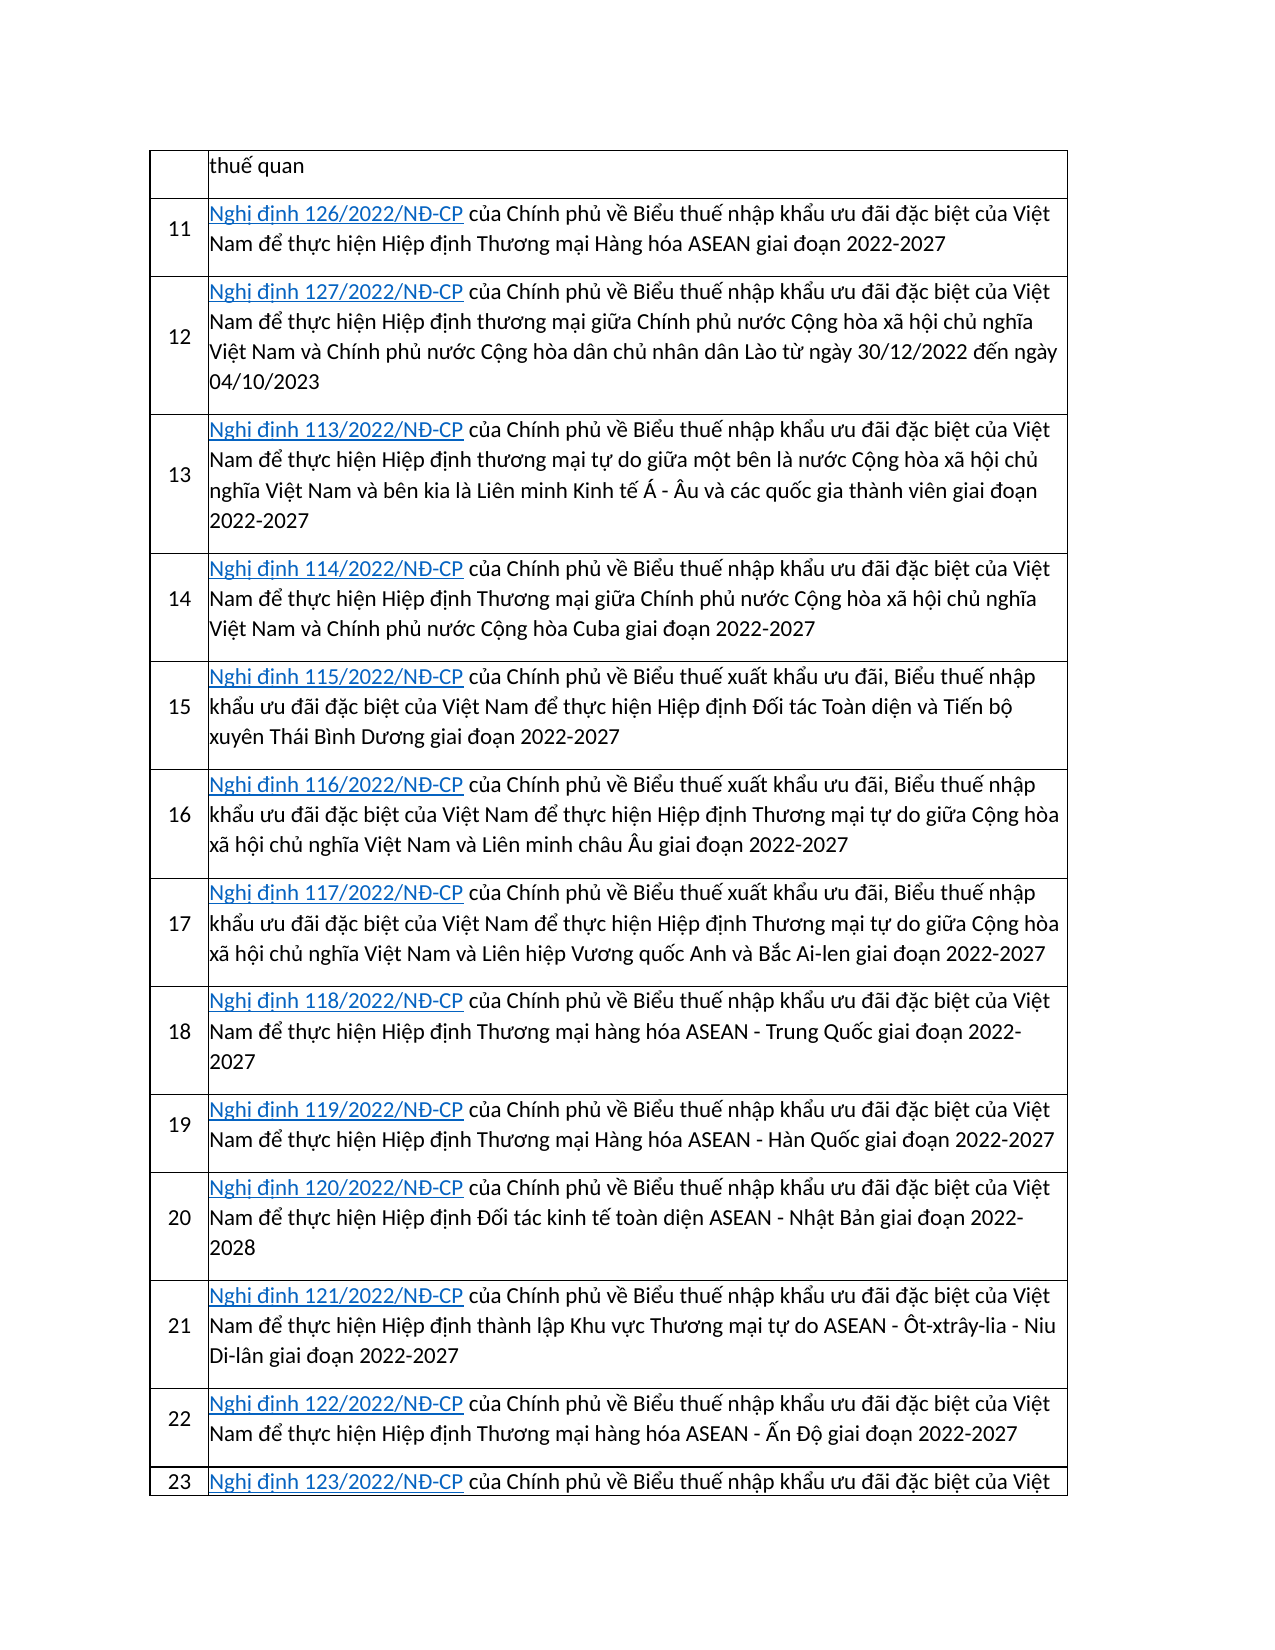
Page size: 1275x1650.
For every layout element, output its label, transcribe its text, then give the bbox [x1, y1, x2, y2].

table_cell Nghị định 113/2022/NĐ-CP của Chính phủ về Biểu thuế nhập khẩu ưu đãi đặc biệt của Việt Nam để thực hiện Hiệp định thương mại tự do giữa một bên là nước Cộng hòa xã hội chủ nghĩa Việt Nam và bên kia là Liên minh Kinh tế Á - Âu và các quốc gia thành viên giai đoạn 2022-2027 [209, 415, 1067, 553]
table_cell Nghị định 118/2022/NĐ-CP của Chính phủ về Biểu thuế nhập khẩu ưu đãi đặc biệt của Việt Nam để thực hiện Hiệp định Thương mại hàng hóa ASEAN - Trung Quốc giai đoạn 2022-2027 [209, 987, 1067, 1094]
table_cell 11 [151, 199, 208, 276]
table_cell Nghị định 119/2022/NĐ-CP của Chính phủ về Biểu thuế nhập khẩu ưu đãi đặc biệt của Việt Nam để thực hiện Hiệp định Thương mại Hàng hóa ASEAN - Hàn Quốc giai đoạn 2022-2027 [209, 1095, 1067, 1172]
table_cell 23 [151, 1468, 208, 1495]
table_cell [209, 1468, 1067, 1495]
table_cell 12 [151, 277, 208, 414]
table_cell 13 [151, 415, 208, 553]
table_cell 22 [151, 1389, 208, 1466]
table_cell Nghị định 126/2022/NĐ-CP của Chính phủ về Biểu thuế nhập khẩu ưu đãi đặc biệt của Việt Nam để thực hiện Hiệp định Thương mại Hàng hóa ASEAN giai đoạn 2022-2027 [209, 199, 1067, 276]
table_cell 21 [151, 1281, 208, 1388]
table_cell 15 [151, 662, 208, 769]
table_cell Nghị định 116/2022/NĐ-CP của Chính phủ về Biểu thuế xuất khẩu ưu đãi, Biểu thuế nhập khẩu ưu đãi đặc biệt của Việt Nam để thực hiện Hiệp định Thương mại tự do giữa Cộng hòa xã hội chủ nghĩa Việt Nam và Liên minh châu Âu giai đoạn 2022-2027 [209, 770, 1067, 877]
table_cell Nghị định 117/2022/NĐ-CP của Chính phủ về Biểu thuế xuất khẩu ưu đãi, Biểu thuế nhập khẩu ưu đãi đặc biệt của Việt Nam để thực hiện Hiệp định Thương mại tự do giữa Cộng hòa xã hội chủ nghĩa Việt Nam và Liên hiệp Vương quốc Anh và Bắc Ai-len giai đoạn 2022-2027 [209, 879, 1067, 986]
table_cell 17 [151, 879, 208, 986]
table_cell 20 [151, 1173, 208, 1280]
table_cell Nghị định 114/2022/NĐ-CP của Chính phủ về Biểu thuế nhập khẩu ưu đãi đặc biệt của Việt Nam để thực hiện Hiệp định Thương mại giữa Chính phủ nước Cộng hòa xã hội chủ nghĩa Việt Nam và Chính phủ nước Cộng hòa Cuba giai đoạn 2022-2027 [209, 554, 1067, 661]
table_cell 18 [151, 987, 208, 1094]
table_cell Nghị định 122/2022/NĐ-CP của Chính phủ về Biểu thuế nhập khẩu ưu đãi đặc biệt của Việt Nam để thực hiện Hiệp định Thương mại hàng hóa ASEAN - Ấn Độ giai đoạn 2022-2027 [209, 1389, 1067, 1466]
table_cell 10 [151, 151, 208, 198]
table_cell Nghị định 121/2022/NĐ-CP của Chính phủ về Biểu thuế nhập khẩu ưu đãi đặc biệt của Việt Nam để thực hiện Hiệp định thành lập Khu vực Thương mại tự do ASEAN - Ôt-xtrây-lia - Niu Di-lân giai đoạn 2022-2027 [209, 1281, 1067, 1388]
table_cell Nghị định 120/2022/NĐ-CP của Chính phủ về Biểu thuế nhập khẩu ưu đãi đặc biệt của Việt Nam để thực hiện Hiệp định Đối tác kinh tế toàn diện ASEAN - Nhật Bản giai đoạn 2022-2028 [209, 1173, 1067, 1280]
table_cell Nghị định 127/2022/NĐ-CP của Chính phủ về Biểu thuế nhập khẩu ưu đãi đặc biệt của Việt Nam để thực hiện Hiệp định thương mại giữa Chính phủ nước Cộng hòa xã hội chủ nghĩa Việt Nam và Chính phủ nước Cộng hòa dân chủ nhân dân Lào từ ngày 30/12/2022 đến ngày 04/10/2023 [209, 277, 1067, 414]
table_cell 16 [151, 770, 208, 877]
table_cell 14 [151, 554, 208, 661]
table_cell 19 [151, 1095, 208, 1172]
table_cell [209, 151, 1067, 198]
table_cell Nghị định 115/2022/NĐ-CP của Chính phủ về Biểu thuế xuất khẩu ưu đãi, Biểu thuế nhập khẩu ưu đãi đặc biệt của Việt Nam để thực hiện Hiệp định Đối tác Toàn diện và Tiến bộ xuyên Thái Bình Dương giai đoạn 2022-2027 [209, 662, 1067, 769]
